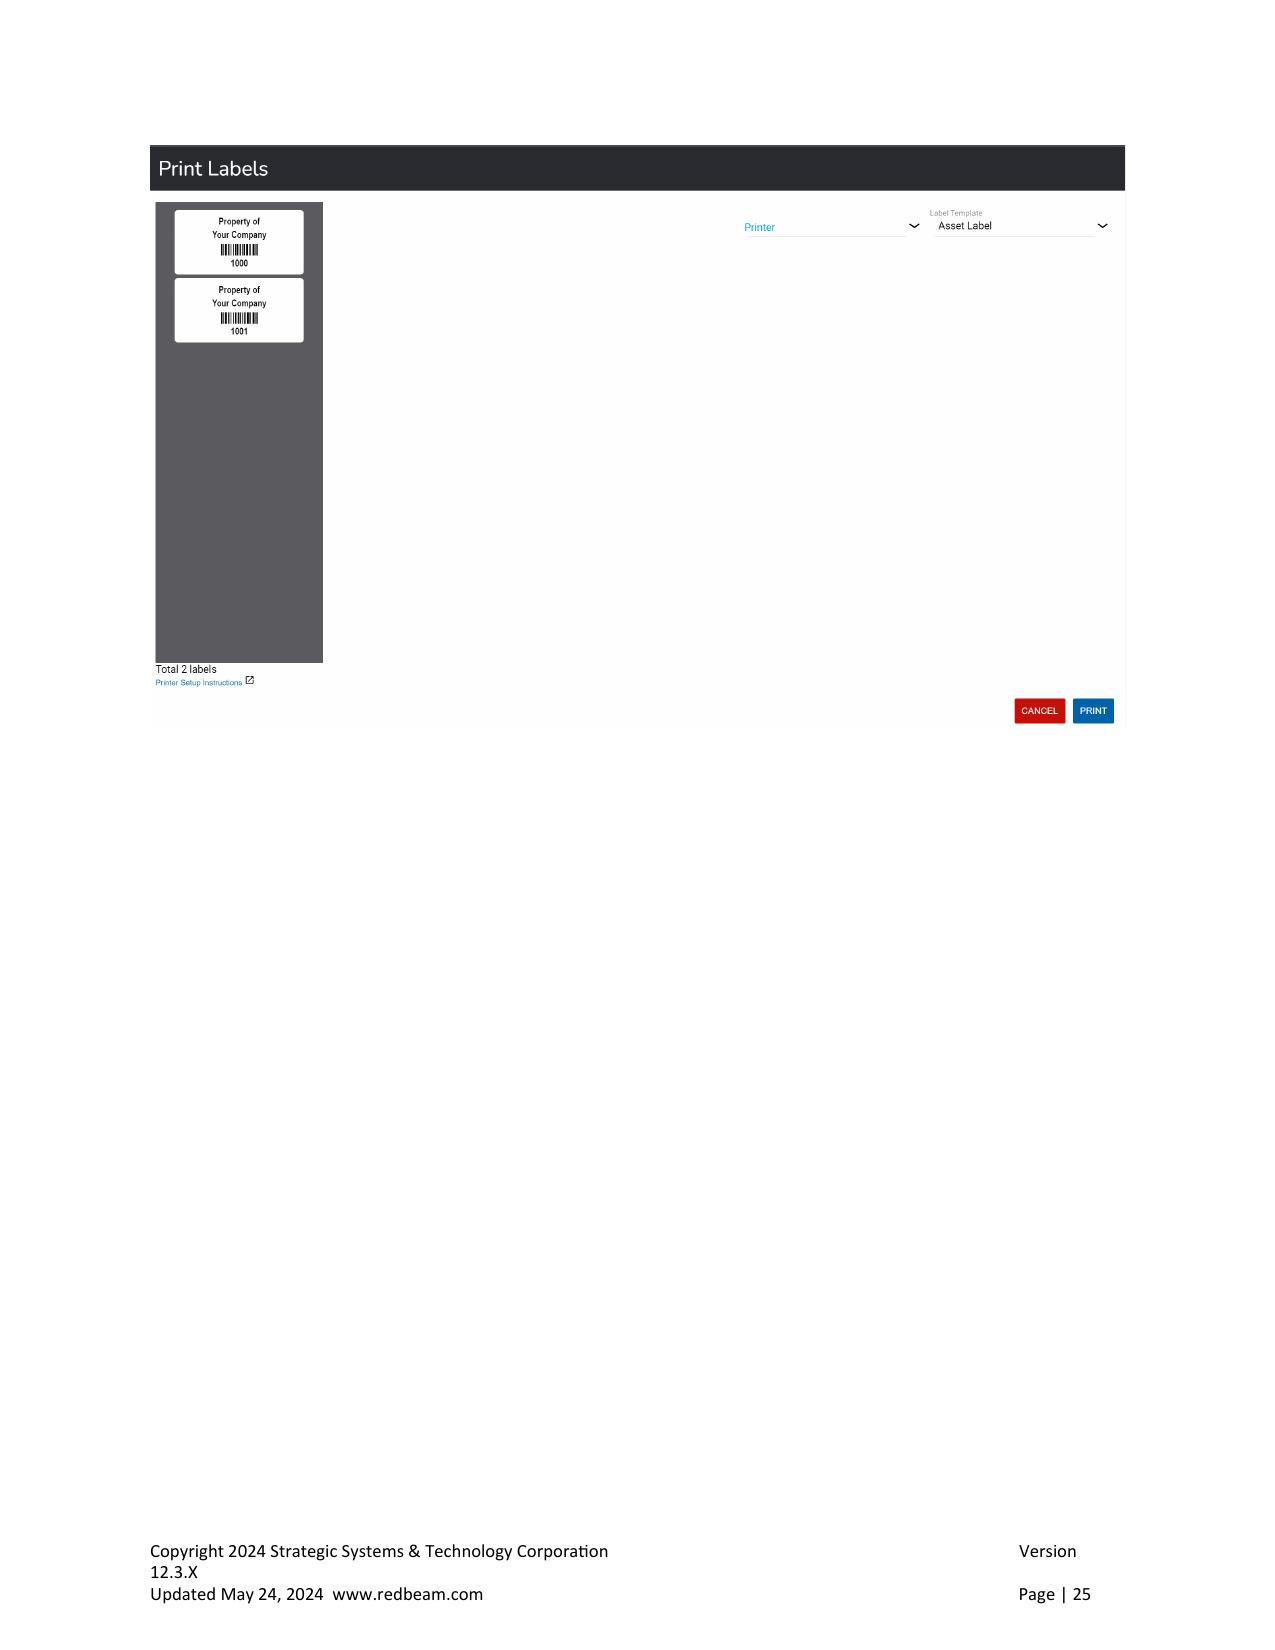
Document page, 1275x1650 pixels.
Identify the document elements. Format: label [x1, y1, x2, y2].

picture [150, 145, 1125, 729]
